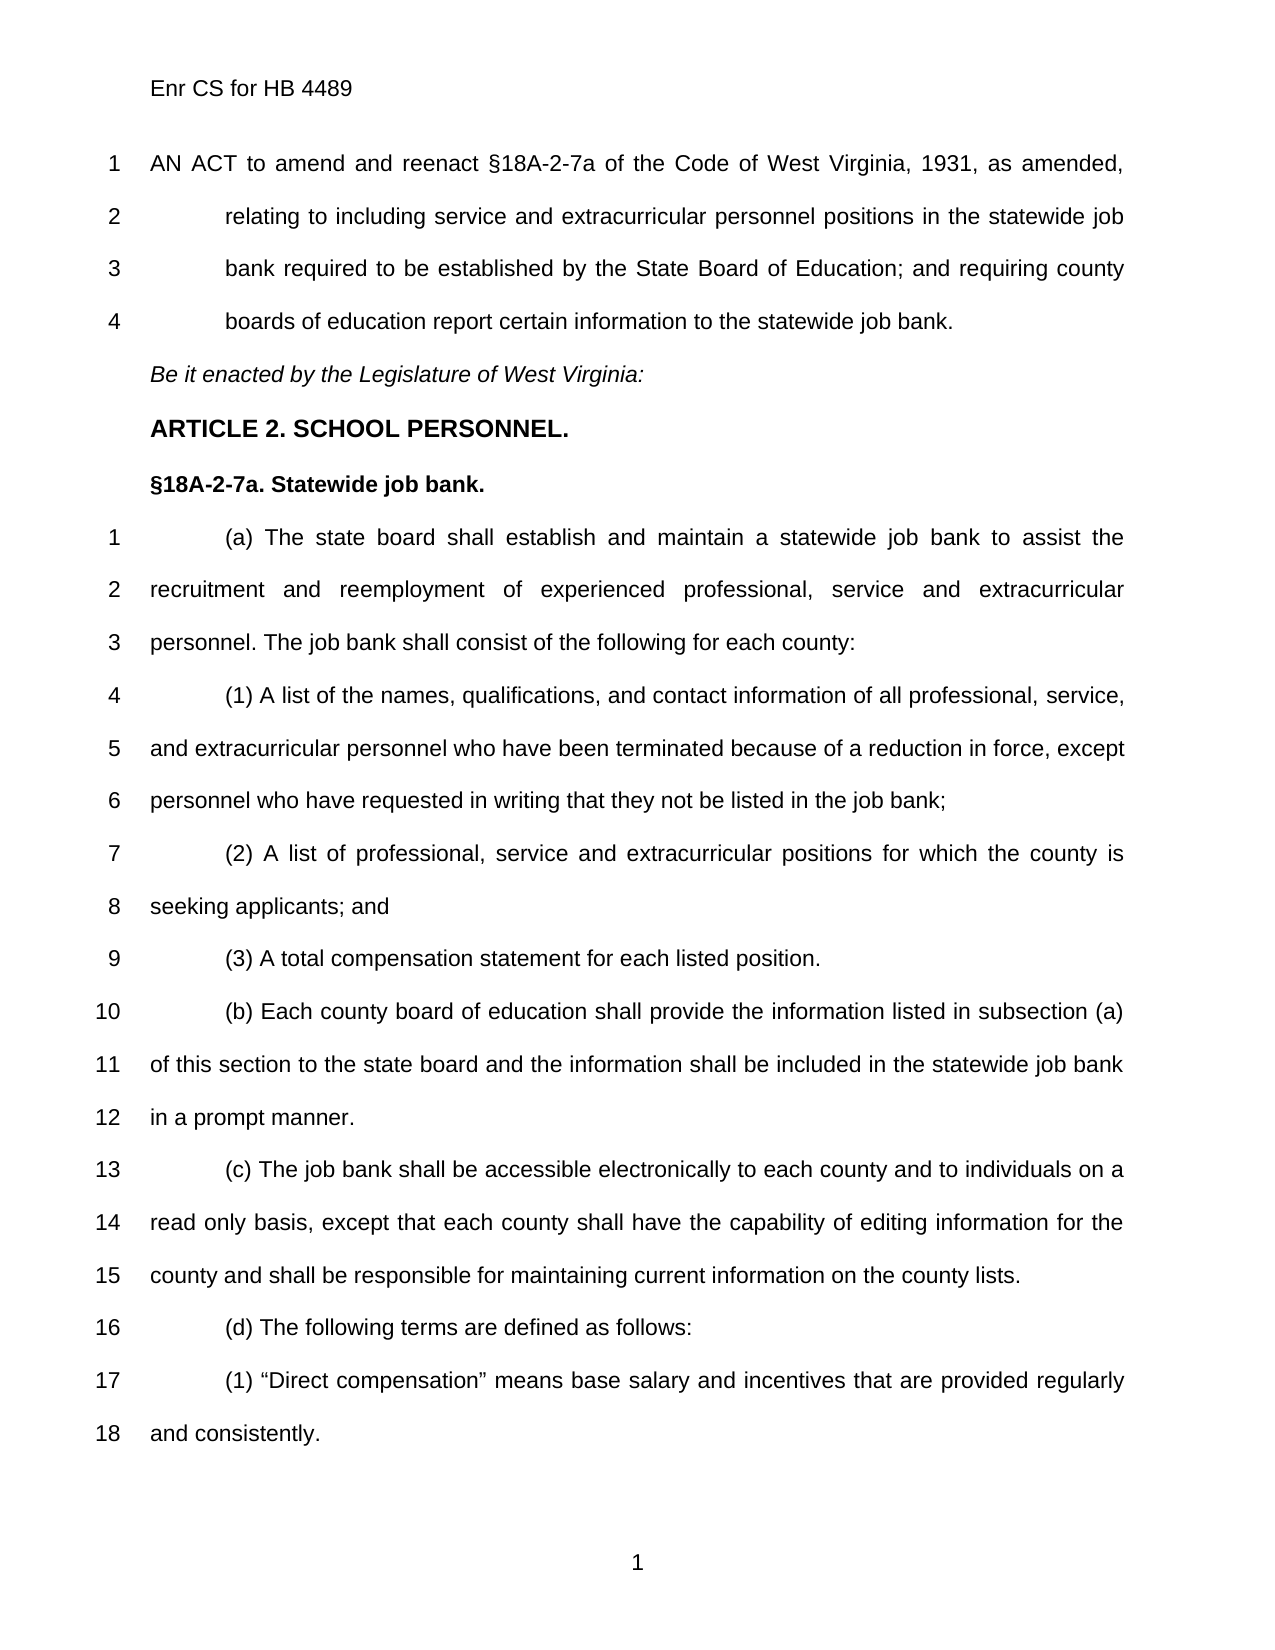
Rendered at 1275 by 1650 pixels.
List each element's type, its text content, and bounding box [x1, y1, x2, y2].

subtitle ARTICLE 2. SCHOOL PERSONNEL. [150, 413, 1125, 442]
text (c) The job bank shall be accessible electronically to each county and to individuals on a read only basis, except that each county shall have the capability of editing information for the county and shall be responsible for maintaining current information on the county lists. [150, 1156, 1125, 1288]
text (1) “Direct compensation” means base salary and incentives that are provided regularly and consistently. [150, 1367, 1125, 1446]
text (3) A total compensation statement for each listed position. [150, 945, 1125, 972]
text (d) The following terms are defined as follows: [150, 1314, 1125, 1341]
subtitle §18A-2-7a. Statewide job bank. [150, 471, 1125, 497]
text (1) A list of the names, qualifications, and contact information of all professional, service, and extracurricular personnel who have been terminated because of a reduction in force, except personnel who have requested in writing that they not be listed in the job bank; [150, 682, 1125, 814]
text Be it enacted by the Legislature of West Virginia: [150, 361, 1125, 387]
text (2) A list of professional, service and extracurricular positions for which the county is seeking applicants; and [150, 840, 1125, 919]
title AN ACT to amend and reenact §18A-2-7a of the Code of West Virginia, 1931, as amended, relating to including service and extracurricular personnel positions in the statewide job bank required to be established by the State Board of Education; and requiring county boards of education report certain information to the statewide job bank. [150, 150, 1125, 334]
text (a) The state board shall establish and maintain a statewide job bank to assist the recruitment and reemployment of experienced professional, service and extracurricular personnel. The job bank shall consist of the following for each county: [150, 524, 1125, 656]
text (b) Each county board of education shall provide the information listed in subsection (a) of this section to the state board and the information shall be included in the statewide job bank in a prompt manner. [150, 998, 1125, 1130]
